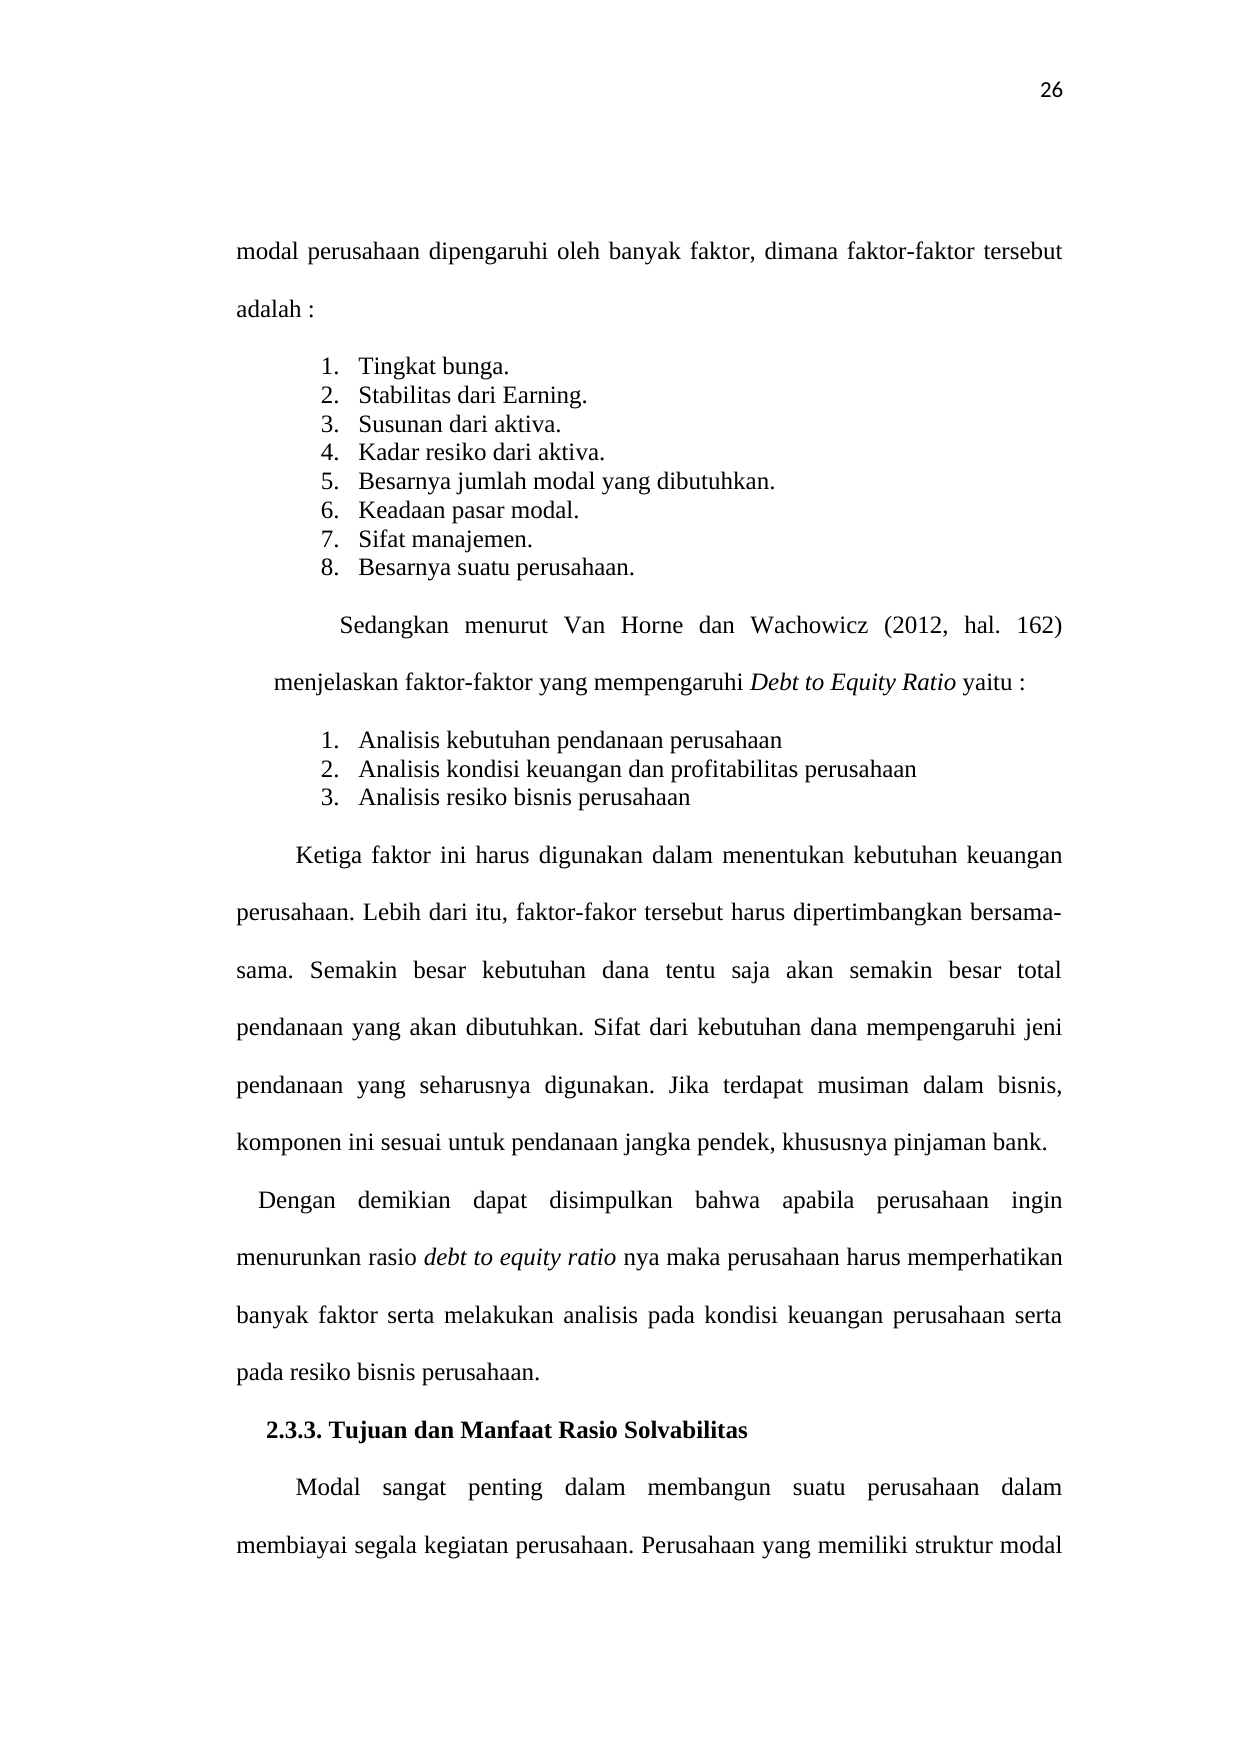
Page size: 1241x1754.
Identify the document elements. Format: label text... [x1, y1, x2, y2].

list Sedangkan menurut Van Horne dan Wachowicz (2012, hal. 162) menjelaskan faktor-faktor yang mempengaruhi Debt to Equity Ratio yaitu : [274, 610, 1063, 696]
list Stabilitas dari Earning. [321, 380, 1026, 409]
list Tingkat bunga. [321, 351, 1026, 380]
list Sifat manajemen. [321, 524, 1026, 552]
list Keadaan pasar modal. [321, 495, 1026, 524]
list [236, 236, 1063, 322]
list Analisis kebutuhan pendanaan perusahaan [321, 725, 1063, 754]
list Besarnya jumlah modal yang dibutuhkan. [321, 466, 1026, 495]
list Analisis kondisi keuangan dan profitabilitas perusahaan [321, 754, 1063, 782]
list Dengan demikian dapat disimpulkan bahwa apabila perusahaan ingin menurunkan rasio debt to equity ratio nya maka perusahaan harus memperhatikan banyak faktor serta melakukan analisis pada kondisi keuangan perusahaan serta pada resiko bisnis perusahaan. [236, 1185, 1063, 1386]
list Susunan dari aktiva. [321, 409, 1026, 437]
list Besarnya suatu perusahaan. [321, 552, 1026, 581]
text 2.3.3. Tujuan dan Manfaat Rasio Solvabilitas [236, 1415, 1063, 1444]
list Ketiga faktor ini harus digunakan dalam menentukan kebutuhan keuangan perusahaan. Lebih dari itu, faktor-fakor tersebut harus dipertimbangkan bersama-sama. Semakin besar kebutuhan dana tentu saja akan semakin besar total pendanaan yang akan dibutuhkan. Sifat dari kebutuhan dana mempengaruhi jeni pendanaan yang seharusnya digunakan. Jika terdapat musiman dalam bisnis, komponen ini sesuai untuk pendanaan jangka pendek, khususnya pinjaman bank. [236, 840, 1063, 1156]
list Kadar resiko dari aktiva. [321, 437, 1026, 466]
list Analisis resiko bisnis perusahaan [321, 782, 1063, 811]
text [236, 1472, 1063, 1559]
